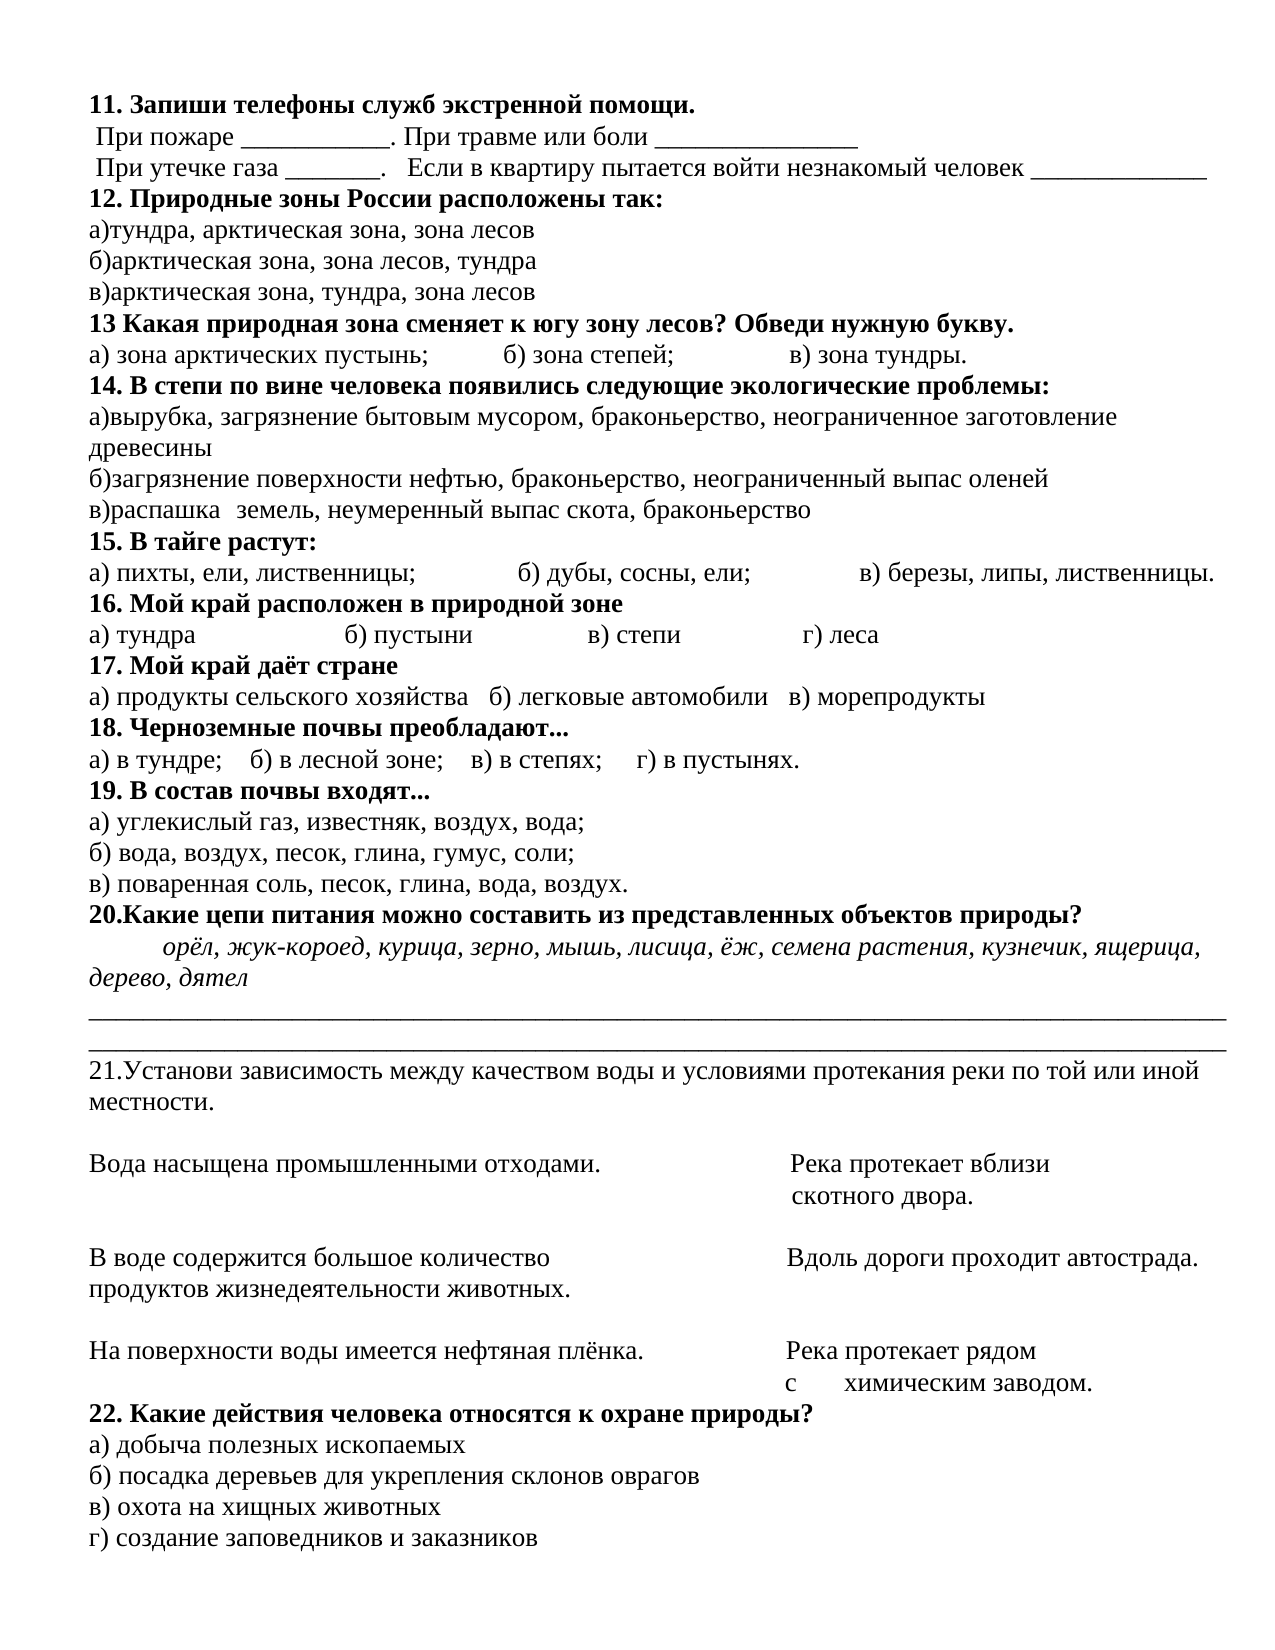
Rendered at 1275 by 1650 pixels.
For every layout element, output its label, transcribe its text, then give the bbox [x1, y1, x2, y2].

text 15. В тайге растут: [89, 525, 1234, 556]
text с химическим заводом. [89, 1366, 1234, 1397]
text 17. Мой край даёт стране [89, 649, 1234, 680]
text а) пихты, ели, лиственницы; б) дубы, сосны, ели; в) березы, липы, лиственницы. [89, 556, 1234, 587]
text 13 Какая природная зона сменяет к югу зону лесов? Обведи нужную букву. а) зона арктических пустынь; б) зона степей; в) зона тундры. [89, 307, 1234, 369]
text г) создание заповедников и заказников [89, 1521, 1234, 1552]
text 16. Мой край расположен в природной зоне [89, 587, 1234, 618]
text скотного двора. [89, 1179, 1234, 1210]
text б) вода, воздух, песок, глина, гумус, соли; [89, 836, 1234, 867]
text 19. В состав почвы входят... [89, 774, 1234, 805]
text ________________________________________________________________________________________________________________________________________________________________________ [89, 992, 1234, 1054]
text При утечке газа _______. Если в квартиру пытается войти незнакомый человек _____________ [89, 151, 1234, 182]
text 11. Запиши телефоны служб экстренной помощи. [89, 89, 1234, 120]
text 12. Природные зоны России расположены так: [89, 182, 1234, 213]
text 22. Какие действия человека относятся к охране природы? [89, 1397, 1234, 1428]
text Вода насыщена промышленными отходами. Река протекает вблизи [89, 1148, 1234, 1179]
text На поверхности воды имеется нефтяная плёнка. Река протекает рядом [89, 1334, 1234, 1366]
text а) тундра б) пустыни в) степи г) леса [89, 618, 1234, 649]
text в)распашка земель, неумеренный выпас скота, браконьерство [89, 493, 1234, 525]
text орёл, жук-короед, курица, зерно, мышь, лисица, ёж, семена растения, кузнечик, ящерица, дерево, дятел [89, 929, 1234, 992]
text 20.Какие цепи питания можно составить из представленных объектов природы? [89, 898, 1234, 929]
text 14. В степи по вине человека появились следующие экологические проблемы: [89, 369, 1234, 400]
text б)загрязнение поверхности нефтью, браконьерство, неограниченный выпас оленей [89, 462, 1234, 493]
text При пожаре ___________. При травме или боли _______________ [89, 120, 1234, 151]
text в) охота на хищных животных [89, 1490, 1234, 1521]
text а) углекислый газ, известняк, воздух, вода; [89, 805, 1234, 836]
text продуктов жизнедеятельности животных. [89, 1272, 1234, 1303]
text а)вырубка, загрязнение бытовым мусором, браконьерство, неограниченное заготовление древесины [89, 400, 1234, 462]
text в)арктическая зона, тундра, зона лесов [89, 276, 1234, 307]
text б) посадка деревьев для укрепления склонов оврагов [89, 1459, 1234, 1490]
text а) добыча полезных ископаемых [89, 1428, 1234, 1459]
text б)арктическая зона, зона лесов, тундра [89, 244, 1234, 276]
text а)тундра, арктическая зона, зона лесов [89, 213, 1234, 244]
text 21.Установи зависимость между качеством воды и условиями протекания реки по той или иной местности. [89, 1054, 1234, 1116]
text В воде содержится большое количество Вдоль дороги проходит автострада. [89, 1241, 1234, 1272]
text а) продукты сельского хозяйства б) легковые автомобили в) морепродукты [89, 680, 1234, 712]
text 18. Черноземные почвы преобладают... [89, 712, 1234, 743]
text а) в тундре; б) в лесной зоне; в) в степях; г) в пустынях. [89, 743, 1234, 774]
text в) поваренная соль, песок, глина, вода, воздух. [89, 867, 1234, 898]
